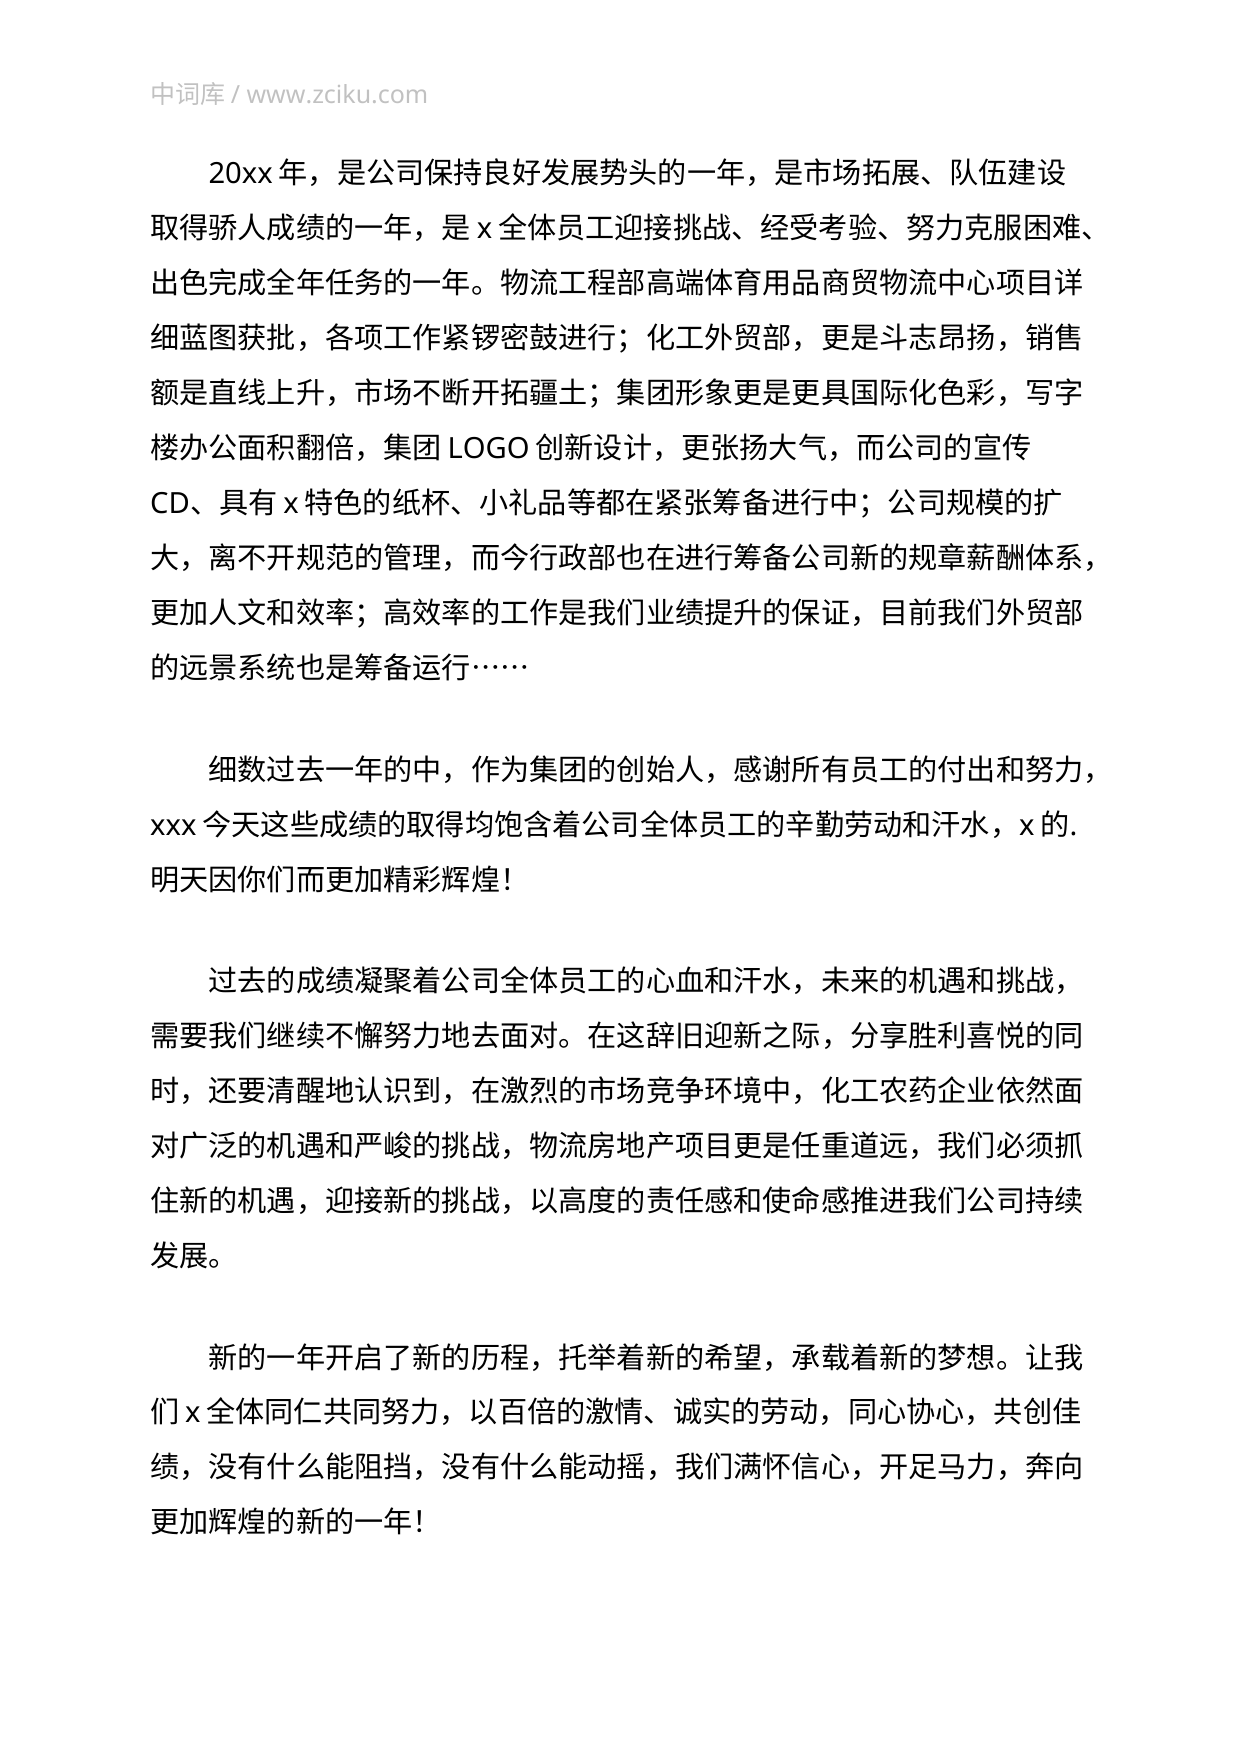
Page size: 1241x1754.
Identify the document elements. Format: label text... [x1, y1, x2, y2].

text 新的一年开启了新的历程，托举着新的希望，承载着新的梦想。让我们x全体同仁共同努力，以百倍的激情、诚实的劳动，同心协心，共创佳绩，没有什么能阻挡，没有什么能动摇，我们满怀信心，开足马力，奔向更加辉煌的新的一年！ [150, 1334, 1090, 1541]
text 20xx年，是公司保持良好发展势头的一年，是市场拓展、队伍建设取得骄人成绩的一年，是x全体员工迎接挑战、经受考验、努力克服困难、出色完成全年任务的一年。物流工程部高端体育用品商贸物流中心项目详细蓝图获批，各项工作紧锣密鼓进行；化工外贸部，更是斗志昂扬，销售额是直线上升，市场不断开拓疆土；集团形象更是更具国际化色彩，写字楼办公面积翻倍，集团LOGO创新设计，更张扬大气，而公司的宣传CD、具有x特色的纸杯、小礼品等都在紧张筹备进行中；公司规模的扩大，离不开规范的管理，而今行政部也在进行筹备公司新的规章薪酬体系，更加人文和效率；高效率的工作是我们业绩提升的保证，目前我们外贸部的远景系统也是筹备运行…… [150, 150, 1090, 687]
text 细数过去一年的中，作为集团的创始人，感谢所有员工的付出和努力，xxx今天这些成绩的取得均饱含着公司全体员工的辛勤劳动和汗水，x的.明天因你们而更加精彩辉煌！ [150, 746, 1090, 898]
text 过去的成绩凝聚着公司全体员工的心血和汗水，未来的机遇和挑战，需要我们继续不懈努力地去面对。在这辞旧迎新之际，分享胜利喜悦的同时，还要清醒地认识到，在激烈的市场竞争环境中，化工农药企业依然面对广泛的机遇和严峻的挑战，物流房地产项目更是任重道远，我们必须抓住新的机遇，迎接新的挑战，以高度的责任感和使命感推进我们公司持续发展。 [150, 958, 1090, 1275]
